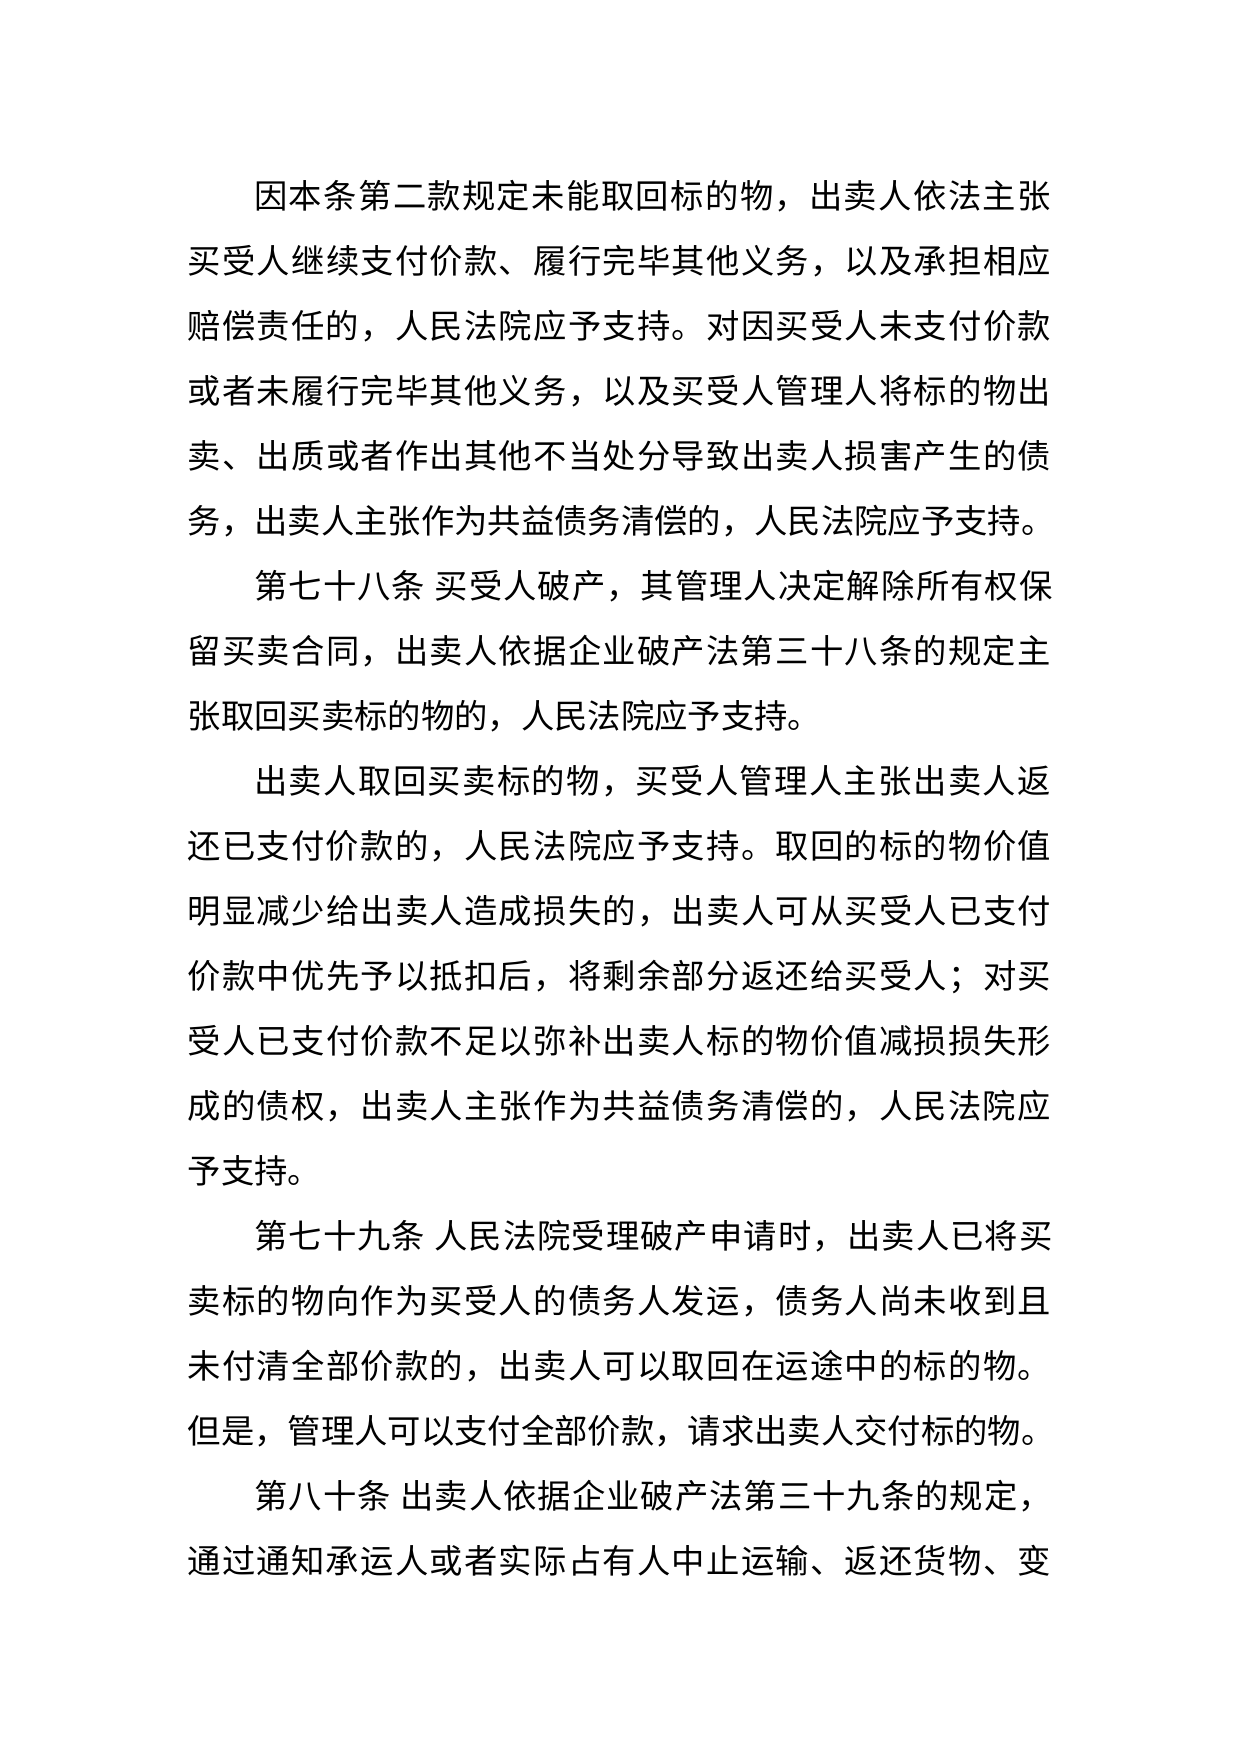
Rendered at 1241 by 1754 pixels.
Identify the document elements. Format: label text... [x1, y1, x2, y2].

text 第七十九条 人民法院受理破产申请时，出卖人已将买卖标的物向作为买受人的债务人发运，债务人尚未收到且未付清全部价款的，出卖人可以取回在运途中的标的物。但是，管理人可以支付全部价款，请求出卖人交付标的物。 [187, 1202, 1053, 1462]
text 出卖人取回买卖标的物，买受人管理人主张出卖人返还已支付价款的，人民法院应予支持。取回的标的物价值明显减少给出卖人造成损失的，出卖人可从买受人已支付价款中优先予以抵扣后，将剩余部分返还给买受人；对买受人已支付价款不足以弥补出卖人标的物价值减损损失形成的债权，出卖人主张作为共益债务清偿的，人民法院应予支持。 [187, 747, 1053, 1202]
text 因本条第二款规定未能取回标的物，出卖人依法主张买受人继续支付价款、履行完毕其他义务，以及承担相应赔偿责任的，人民法院应予支持。对因买受人未支付价款或者未履行完毕其他义务，以及买受人管理人将标的物出卖、出质或者作出其他不当处分导致出卖人损害产生的债务，出卖人主张作为共益债务清偿的，人民法院应予支持。 [187, 162, 1053, 552]
text 第七十八条 买受人破产，其管理人决定解除所有权保留买卖合同，出卖人依据企业破产法第三十八条的规定主张取回买卖标的物的，人民法院应予支持。 [187, 552, 1053, 747]
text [187, 1462, 1053, 1592]
